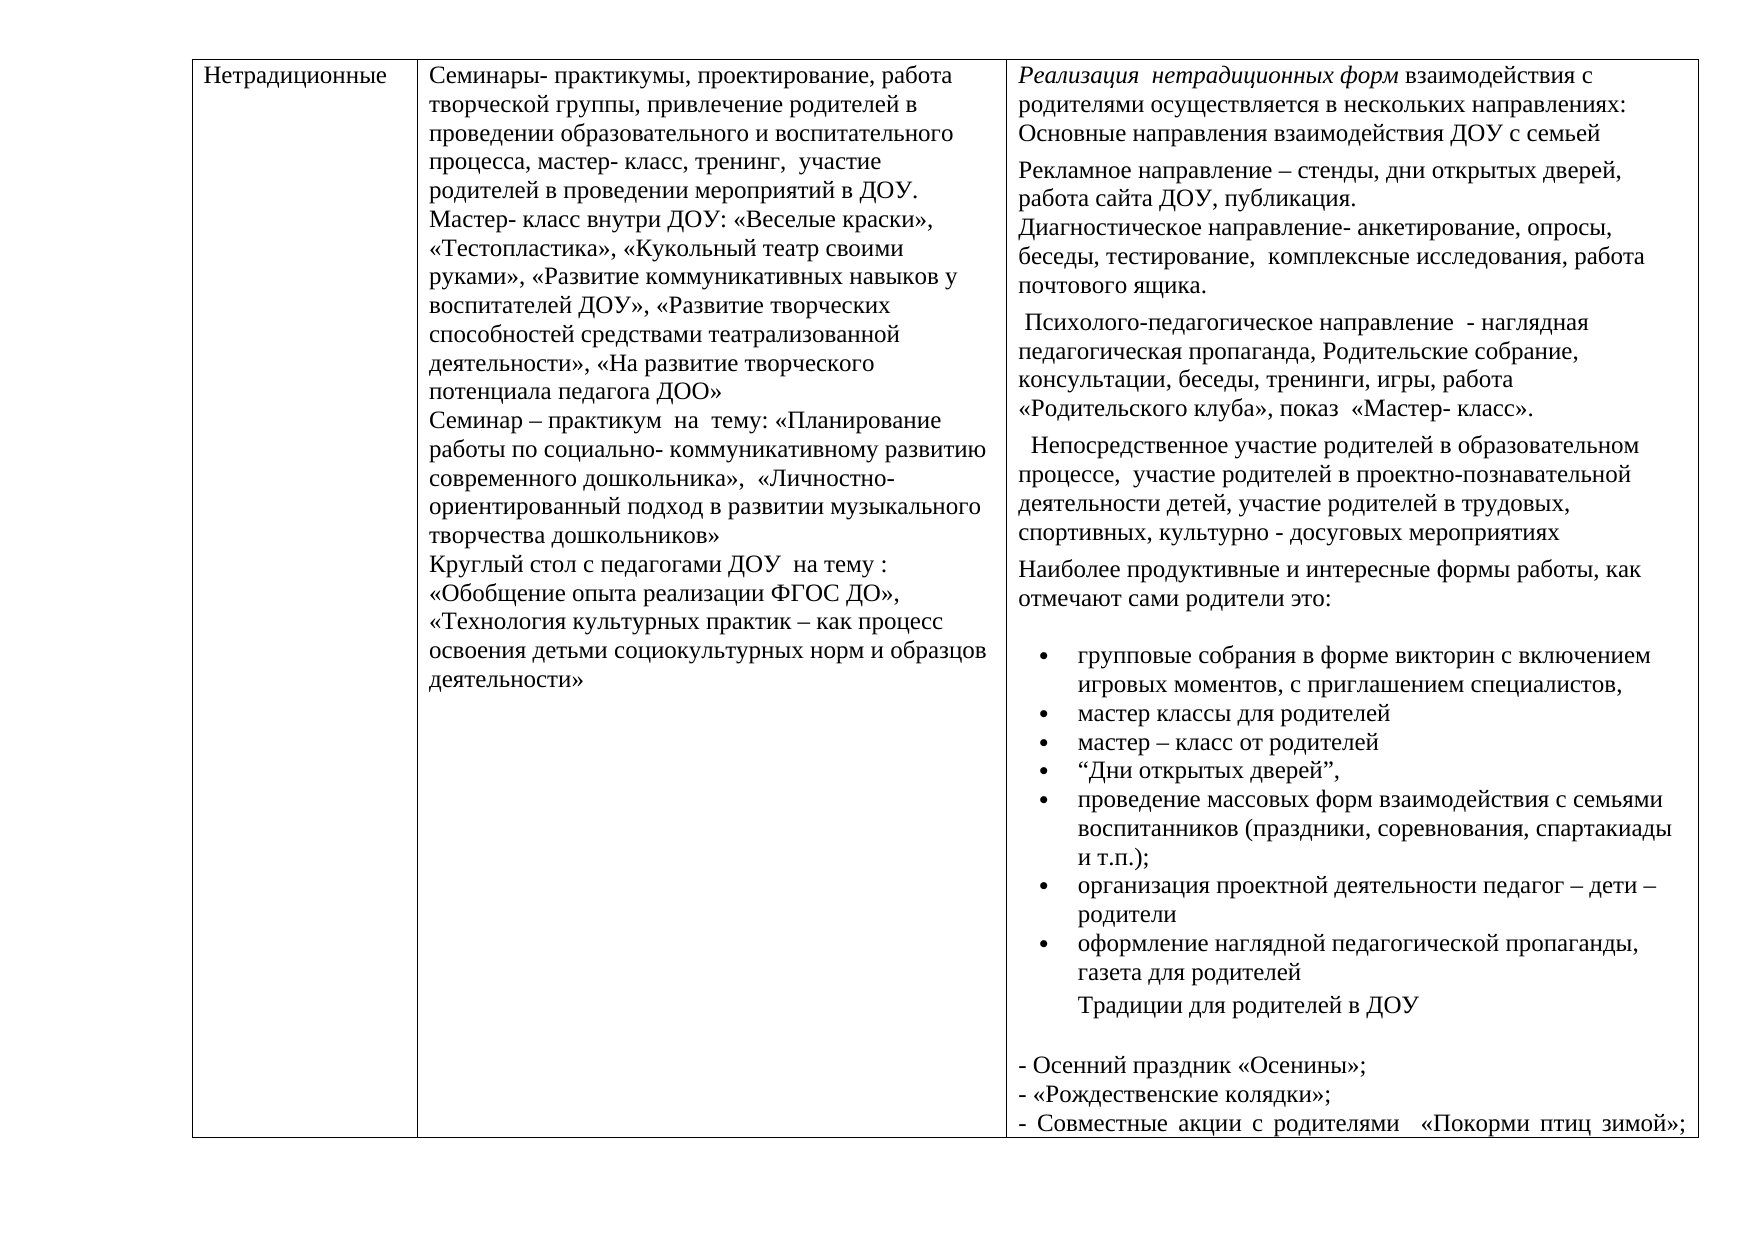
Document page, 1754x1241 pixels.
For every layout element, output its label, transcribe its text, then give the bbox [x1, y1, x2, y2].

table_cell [418, 60, 1006, 1137]
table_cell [1007, 60, 1698, 1137]
table_header Нетрадиционные [193, 60, 417, 1137]
